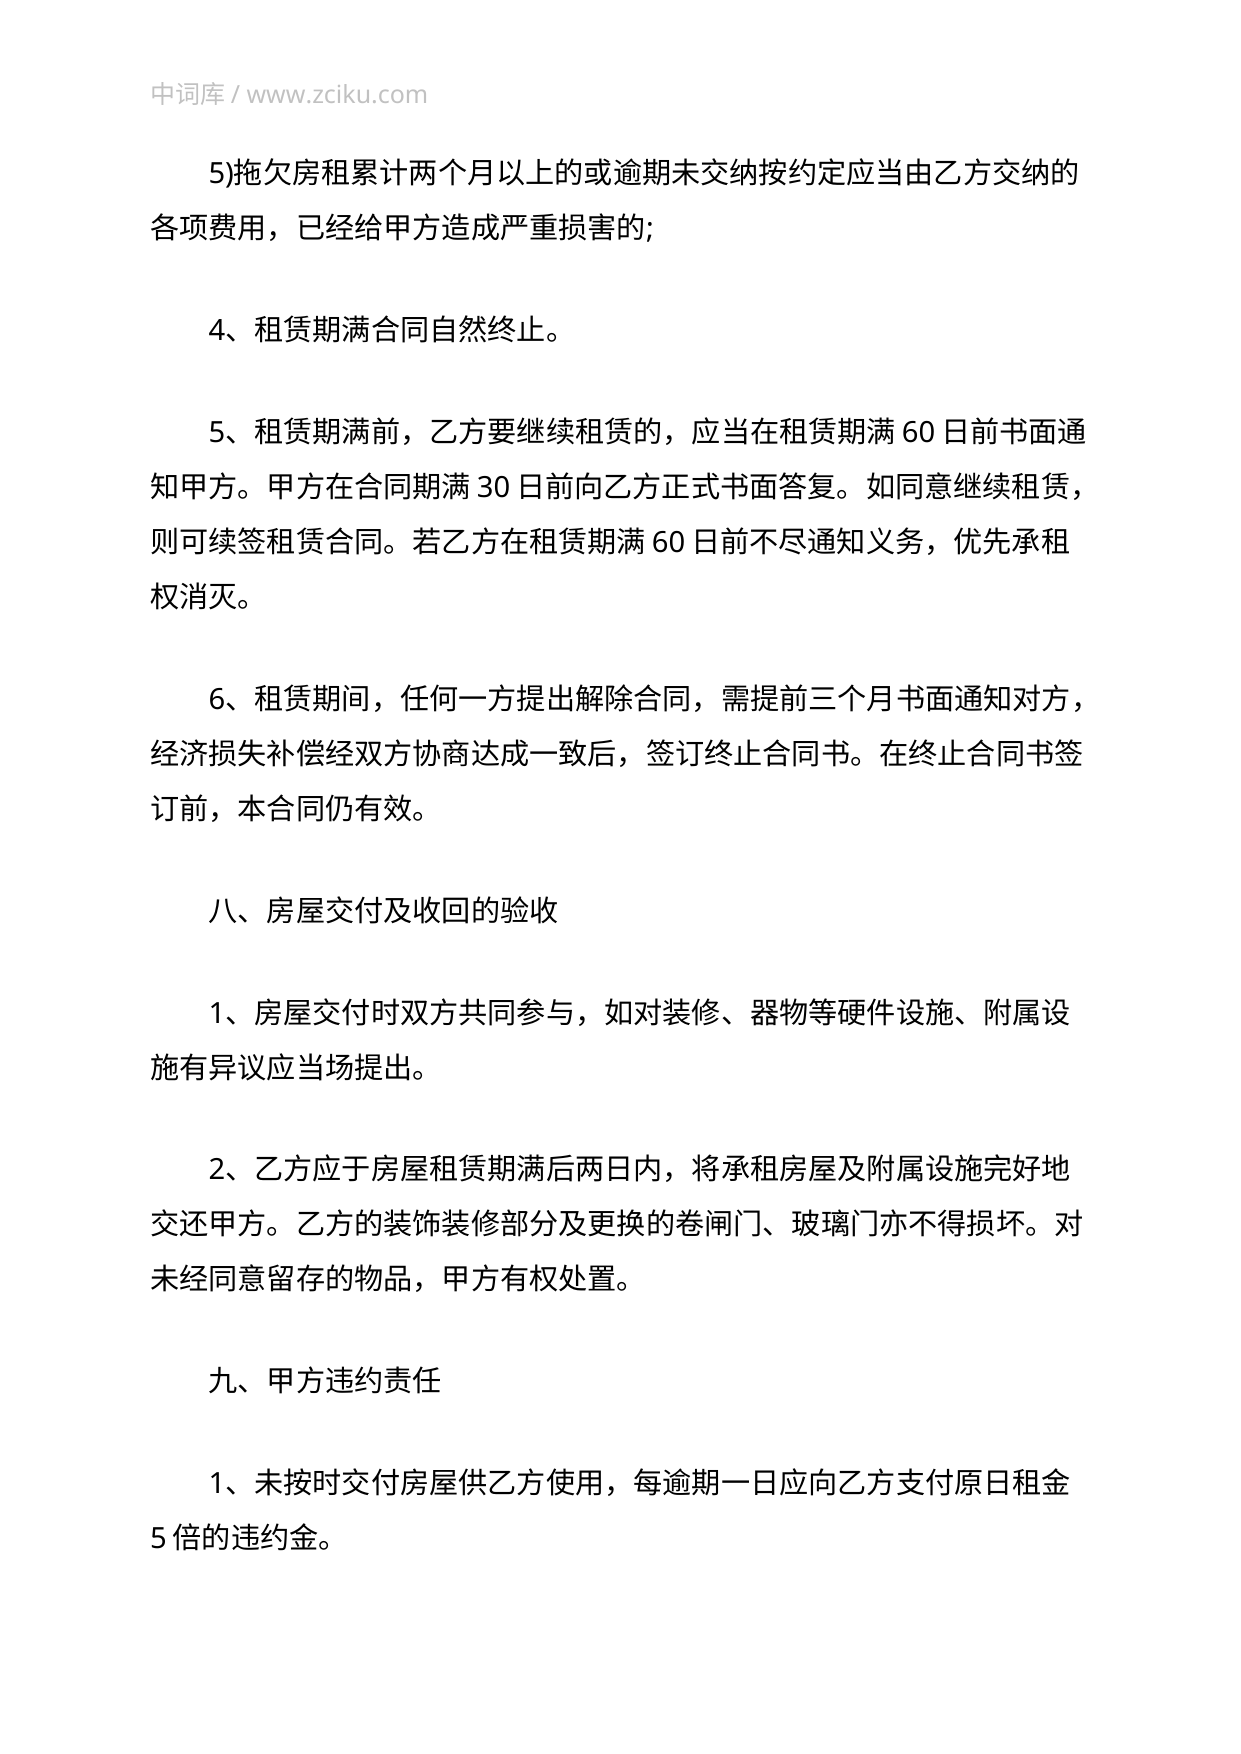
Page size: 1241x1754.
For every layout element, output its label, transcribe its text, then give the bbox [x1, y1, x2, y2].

text 八、房屋交付及收回的验收 [150, 887, 1090, 930]
text 5、租赁期满前，乙方要继续租赁的，应当在租赁期满60日前书面通知甲方。甲方在合同期满30日前向乙方正式书面答复。如同意继续租赁，则可续签租赁合同。若乙方在租赁期满60日前不尽通知义务，优先承租权消灭。 [150, 409, 1090, 616]
text 6、租赁期间，任何一方提出解除合同，需提前三个月书面通知对方，经济损失补偿经双方协商达成一致后，签订终止合同书。在终止合同书签订前，本合同仍有效。 [150, 676, 1090, 828]
text 九、甲方违约责任 [150, 1358, 1090, 1400]
text 2、乙方应于房屋租赁期满后两日内，将承租房屋及附属设施完好地交还甲方。乙方的装饰装修部分及更换的卷闸门、玻璃门亦不得损坏。对未经同意留存的物品，甲方有权处置。 [150, 1146, 1090, 1298]
text 5)拖欠房租累计两个月以上的或逾期未交纳按约定应当由乙方交纳的各项费用，已经给甲方造成严重损害的; [150, 150, 1090, 247]
text 4、租赁期满合同自然终止。 [150, 307, 1090, 349]
text 1、未按时交付房屋供乙方使用，每逾期一日应向乙方支付原日租金5倍的违约金。 [150, 1459, 1090, 1557]
text 1、房屋交付时双方共同参与，如对装修、器物等硬件设施、附属设施有异议应当场提出。 [150, 989, 1090, 1086]
